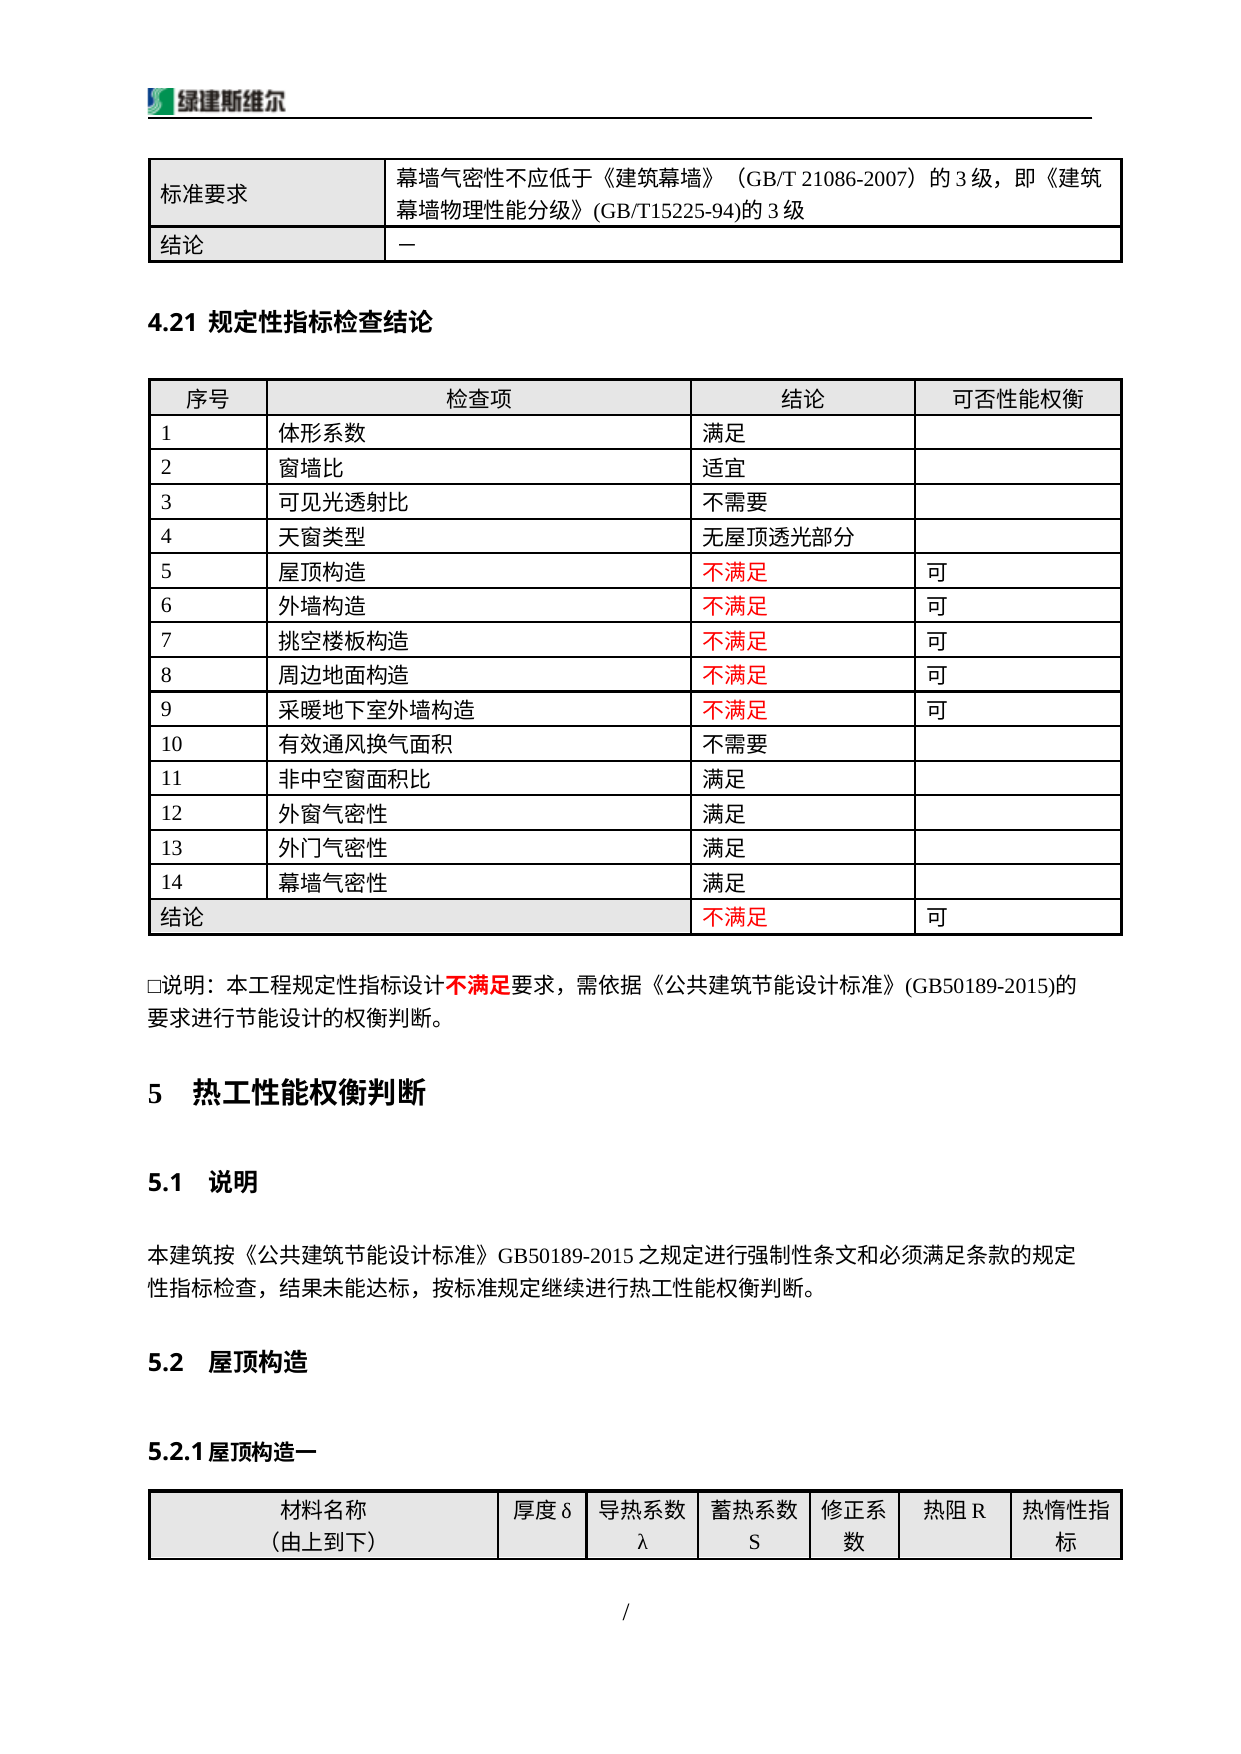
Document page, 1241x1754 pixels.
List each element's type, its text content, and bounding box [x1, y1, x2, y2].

text □说明：本工程规定性指标设计不满足要求，需依据《公共建筑节能设计标准》(GB50189-2015)的要求进行节能设计的权衡判断。 [148, 968, 1092, 1033]
table_cell 可 [916, 589, 1120, 621]
table_cell 满足 [692, 796, 914, 829]
table_cell 体形系数 [268, 416, 690, 448]
table_cell 屋顶构造 [268, 554, 690, 587]
table_cell 可 [916, 623, 1120, 656]
table_cell 5 [151, 554, 266, 587]
table_cell 结论 [151, 228, 384, 260]
table_cell 不满足 [692, 900, 914, 932]
table_cell [916, 485, 1120, 517]
table_cell 满足 [692, 865, 914, 898]
table_cell 12 [151, 796, 266, 829]
subtitle 说明 [148, 1148, 1092, 1213]
table_cell 3 [151, 485, 266, 517]
table_cell 不需要 [692, 727, 914, 759]
table_cell [916, 762, 1120, 794]
table_cell [916, 727, 1120, 759]
table_cell 不满足 [692, 589, 914, 621]
table_header 热惰性指标 [1012, 1493, 1120, 1557]
table_cell 2 [151, 450, 266, 483]
table_header 蓄热系数S [699, 1493, 809, 1557]
table_header 修正系数 [811, 1493, 898, 1557]
table_header 厚度δ [499, 1493, 585, 1557]
table_cell 结论 [151, 900, 690, 932]
table_cell 8 [151, 658, 266, 690]
table_header 材料名称 （由上到下） [151, 1493, 497, 1557]
table_cell 满足 [692, 831, 914, 863]
table_cell － [386, 228, 1120, 260]
table_cell 可见光透射比 [268, 485, 690, 517]
table_cell 可 [916, 658, 1120, 690]
text 本建筑按《公共建筑节能设计标准》GB50189-2015之规定进行强制性条文和必须满足条款的规定性指标检查，结果未能达标，按标准规定继续进行热工性能权衡判断。 [148, 1238, 1092, 1303]
table_header 序号 [151, 381, 266, 414]
table_cell 有效通风换气面积 [268, 727, 690, 759]
table_cell [916, 831, 1120, 863]
subtitle 热工性能权衡判断 [148, 1058, 1092, 1123]
table_cell 外墙构造 [268, 589, 690, 621]
table_cell 挑空楼板构造 [268, 623, 690, 656]
table_cell 4 [151, 520, 266, 552]
table_header 导热系数λ [588, 1493, 697, 1557]
table_cell 不满足 [692, 623, 914, 656]
table_cell 窗墙比 [268, 450, 690, 483]
table_cell 不满足 [692, 658, 914, 690]
table_cell 非中空窗面积比 [268, 762, 690, 794]
table_header 热阻R [900, 1493, 1010, 1557]
subtitle 屋顶构造 [148, 1328, 1092, 1393]
subtitle 规定性指标检查结论 [148, 288, 1092, 353]
table_cell 可 [916, 693, 1120, 725]
table_cell 10 [151, 727, 266, 759]
table_cell 14 [151, 865, 266, 898]
table_cell 幕墙气密性 [268, 865, 690, 898]
table_cell 周边地面构造 [268, 658, 690, 690]
table_cell 11 [151, 762, 266, 794]
table_header 检查项 [268, 381, 690, 414]
table_cell [916, 450, 1120, 483]
table_cell 满足 [692, 762, 914, 794]
table_cell 标准要求 [151, 160, 384, 225]
table_cell [916, 416, 1120, 448]
table_cell [916, 865, 1120, 898]
table_cell 可 [916, 554, 1120, 587]
table_cell 采暖地下室外墙构造 [268, 693, 690, 725]
subtitle 屋顶构造一 [148, 1418, 1092, 1483]
table_cell 外门气密性 [268, 831, 690, 863]
table_cell 不需要 [692, 485, 914, 517]
table_cell 无屋顶透光部分 [692, 520, 914, 552]
table_cell 9 [151, 693, 266, 725]
table_cell 7 [151, 623, 266, 656]
table_cell 天窗类型 [268, 520, 690, 552]
table_cell 满足 [692, 416, 914, 448]
table_cell 幕墙气密性不应低于《建筑幕墙》（GB/T 21086-2007）的3级，即《建筑幕墙物理性能分级》(GB/T15225-94)的3级 [386, 160, 1120, 225]
picture [147, 88, 289, 115]
table_cell 适宜 [692, 450, 914, 483]
table_cell 6 [151, 589, 266, 621]
table_cell [916, 796, 1120, 829]
table_cell 外窗气密性 [268, 796, 690, 829]
table_cell 13 [151, 831, 266, 863]
table_cell 1 [151, 416, 266, 448]
table_cell 不满足 [692, 693, 914, 725]
table_cell 可 [916, 900, 1120, 932]
table_cell [916, 520, 1120, 552]
table_header 结论 [692, 381, 914, 414]
table_cell 不满足 [692, 554, 914, 587]
table_header 可否性能权衡 [916, 381, 1120, 414]
